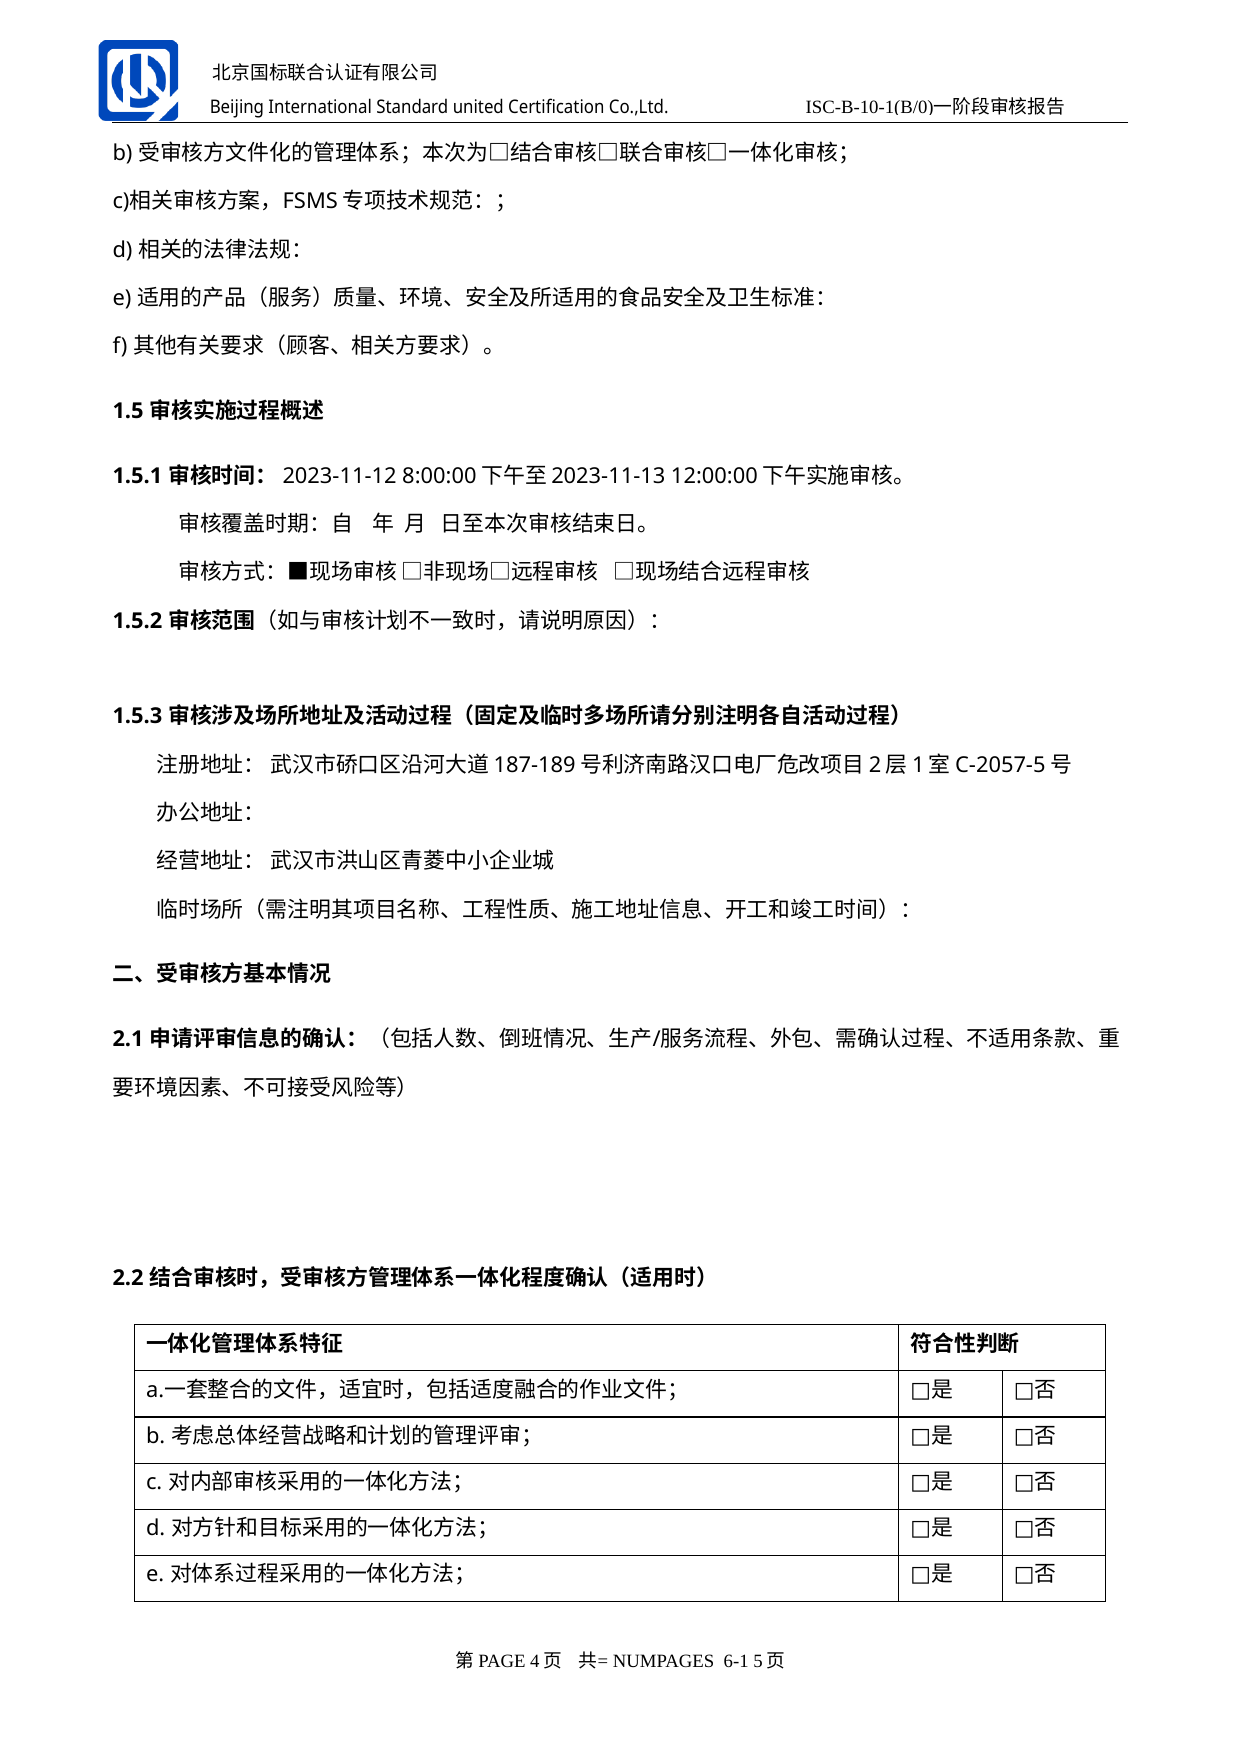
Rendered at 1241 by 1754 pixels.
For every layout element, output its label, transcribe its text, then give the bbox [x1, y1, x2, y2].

text b) 受审核方文件化的管理体系；本次为□结合审核□联合审核□一体化审核； [112, 135, 1128, 167]
table_cell □否 [1003, 1464, 1105, 1508]
text 经营地址： 武汉市洪山区青菱中小企业城 [112, 843, 1128, 876]
text f) 其他有关要求（顾客、相关方要求）。 [112, 328, 1128, 361]
table_cell □否 [1003, 1556, 1105, 1601]
table_cell □否 [1003, 1510, 1105, 1554]
text 1.5 审核实施过程概述 [112, 393, 1128, 425]
text c)相关审核方案，FSMS专项技术规范：； [112, 183, 1128, 216]
table_header 一体化管理体系特征 [135, 1325, 898, 1370]
text 1.5.3 审核涉及场所地址及活动过程（固定及临时多场所请分别注明各自活动过程） [112, 698, 1128, 731]
table_cell □是 [899, 1556, 1002, 1601]
text 审核方式：■现场审核 □非现场□远程审核 □现场结合远程审核 [112, 554, 1128, 586]
text 2.2 结合审核时，受审核方管理体系一体化程度确认（适用时） [112, 1260, 1128, 1292]
text 1.5.2 审核范围（如与审核计划不一致时，请说明原因）： [112, 602, 1128, 635]
table_cell a.一套整合的文件，适宜时，包括适度融合的作业文件； [135, 1371, 898, 1416]
table_cell e. 对体系过程采用的一体化方法； [135, 1556, 898, 1601]
picture [98, 40, 179, 121]
text 2.1 申请评审信息的确认：（包括人数、倒班情况、生产/服务流程、外包、需确认过程、不适用条款、重要环境因素、不可接受风险等） [112, 1021, 1128, 1102]
table_cell □否 [1003, 1371, 1105, 1416]
table_cell d. 对方针和目标采用的一体化方法； [135, 1510, 898, 1554]
table_cell □是 [899, 1371, 1002, 1416]
text 注册地址： 武汉市硚口区沿河大道187-189号利济南路汉口电厂危改项目2层1室C-2057-5号 [112, 746, 1128, 779]
text e) 适用的产品（服务）质量、环境、安全及所适用的食品安全及卫生标准： [112, 280, 1128, 312]
table_cell □是 [899, 1418, 1002, 1462]
text 办公地址： [112, 795, 1128, 827]
table_cell □是 [899, 1464, 1002, 1508]
text d) 相关的法律法规： [112, 231, 1128, 264]
text 1.5.1 审核时间： 2023-11-12 8:00:00下午至2023-11-13 12:00:00下午实施审核。 [112, 457, 1128, 490]
text 二、受审核方基本情况 [112, 956, 1128, 988]
table_header 符合性判断 [899, 1325, 1105, 1370]
table_cell □是 [899, 1510, 1002, 1554]
table_cell c. 对内部审核采用的一体化方法； [135, 1464, 898, 1508]
text 审核覆盖时期：自 年 月 日至本次审核结束日。 [112, 506, 1128, 538]
table_cell □否 [1003, 1418, 1105, 1462]
table_cell b. 考虑总体经营战略和计划的管理评审； [135, 1418, 898, 1462]
text 临时场所（需注明其项目名称、工程性质、施工地址信息、开工和竣工时间）： [112, 891, 1128, 924]
